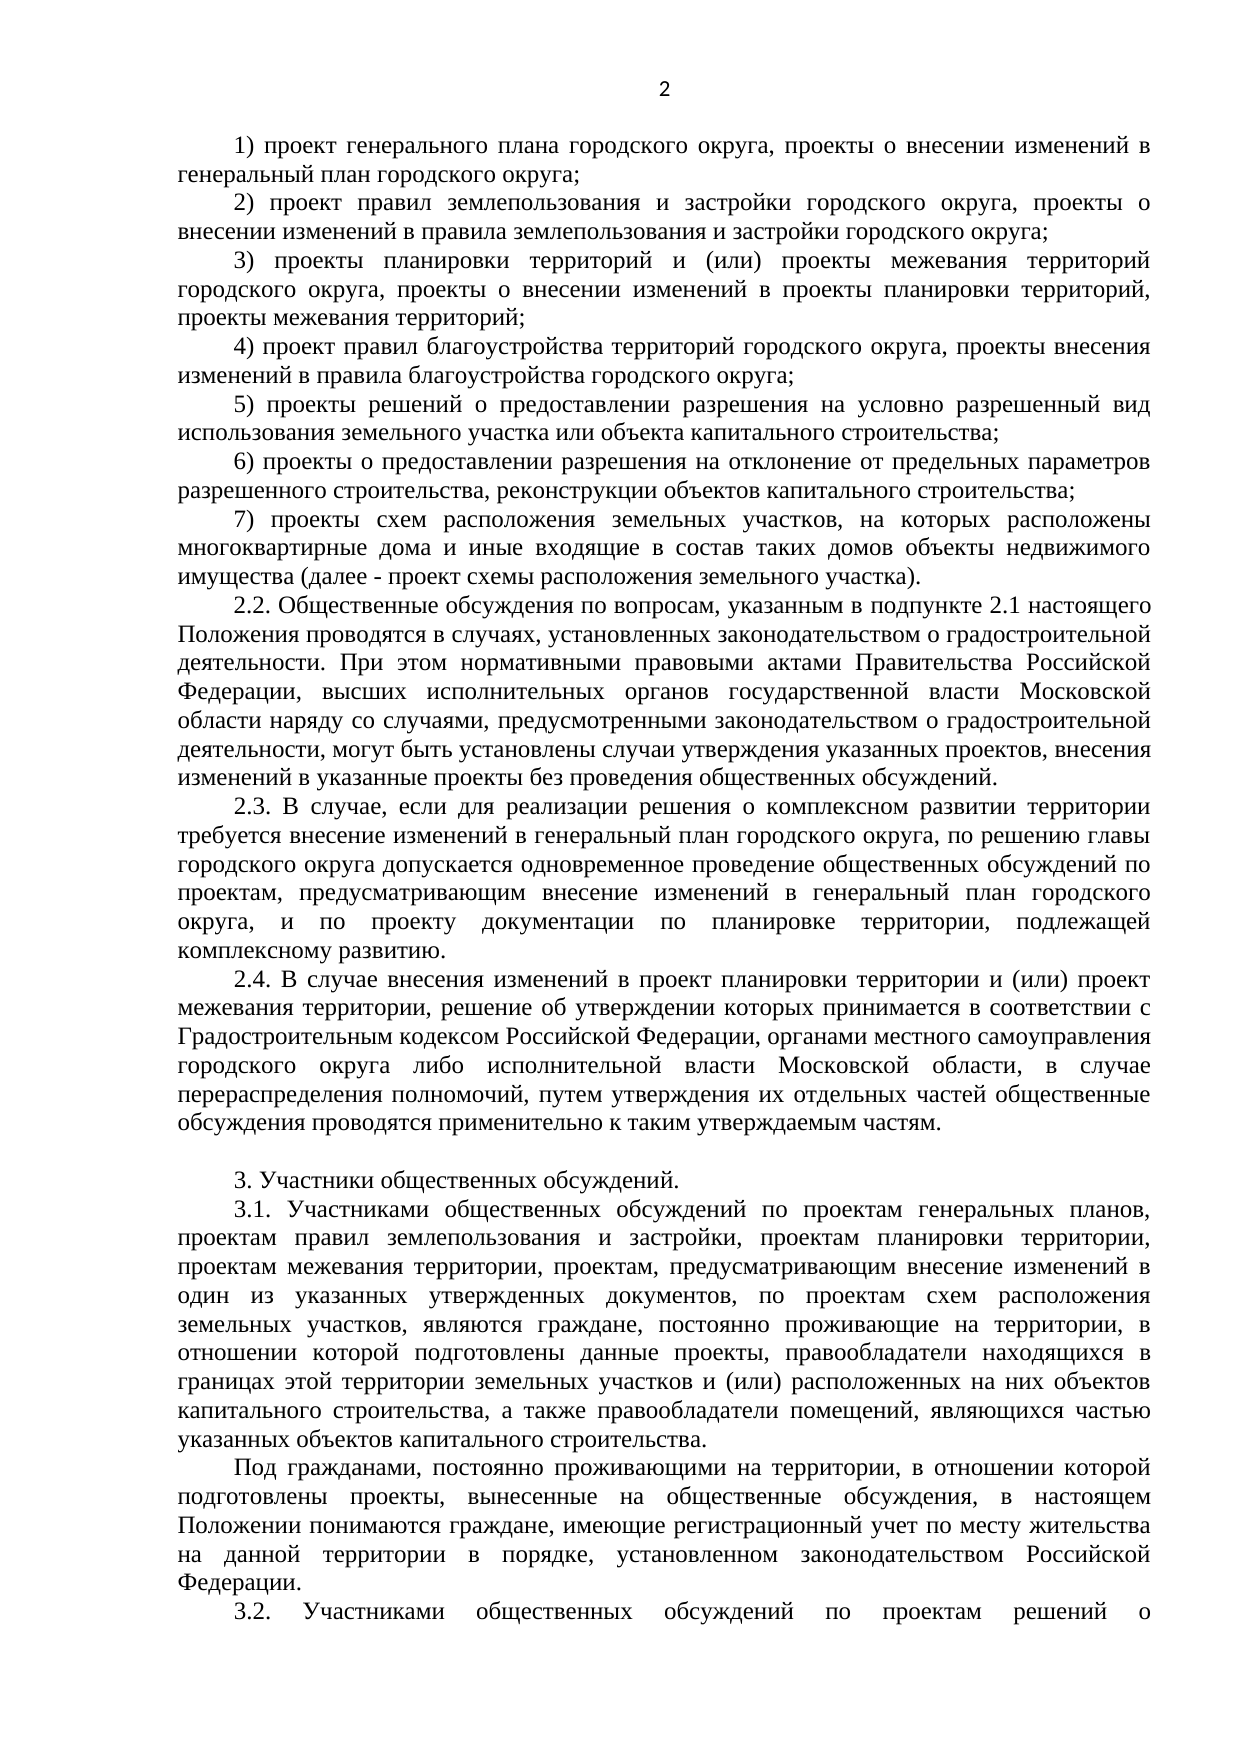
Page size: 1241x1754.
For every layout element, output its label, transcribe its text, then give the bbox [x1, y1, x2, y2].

text 2) проект правил землепользования и застройки городского округа, проекты о внесении изменений в правила землепользования и застройки городского округа; [177, 187, 1152, 245]
text 3. Участники общественных обсуждений. [177, 1165, 1152, 1194]
text 2.3. В случае, если для реализации решения о комплексном развитии территории требуется внесение изменений в генеральный план городского округа, по решению главы городского округа допускается одновременное проведение общественных обсуждений по проектам, предусматривающим внесение изменений в генеральный план городского округа, и по проекту документации по планировке территории, подлежащей комплексному развитию. [177, 791, 1152, 964]
text 3.1. Участниками общественных обсуждений по проектам генеральных планов, проектам правил землепользования и застройки, проектам планировки территории, проектам межевания территории, проектам, предусматривающим внесение изменений в один из указанных утвержденных документов, по проектам схем расположения земельных участков, являются граждане, постоянно проживающие на территории, в отношении которой подготовлены данные проекты, правообладатели находящихся в границах этой территории земельных участков и (или) расположенных на них объектов капитального строительства, а также правообладатели помещений, являющихся частью указанных объектов капитального строительства. [177, 1194, 1152, 1452]
text 7) проекты схем расположения земельных участков, на которых расположены многоквартирные дома и иные входящие в состав таких домов объекты недвижимого имущества (далее - проект схемы расположения земельного участка). [177, 504, 1152, 590]
text 2.2. Общественные обсуждения по вопросам, указанным в подпункте 2.1 настоящего Положения проводятся в случаях, установленных законодательством о градостроительной деятельности. При этом нормативными правовыми актами Правительства Российской Федерации, высших исполнительных органов государственной власти Московской области наряду со случаями, предусмотренными законодательством о градостроительной деятельности, могут быть установлены случаи утверждения указанных проектов, внесения изменений в указанные проекты без проведения общественных обсуждений. [177, 590, 1152, 676]
text 5) проекты решений о предоставлении разрешения на условно разрешенный вид использования земельного участка или объекта капитального строительства; [177, 389, 1152, 446]
text Под гражданами, постоянно проживающими на территории, в отношении которой подготовлены проекты, вынесенные на общественные обсуждения, в настоящем Положении понимаются граждане, имеющие регистрационный учет по месту жительства на данной территории в порядке, установленном законодательством Российской Федерации. [177, 1452, 1152, 1596]
text 6) проекты о предоставлении разрешения на отклонение от предельных параметров разрешенного строительства, реконструкции объектов капитального строительства; [177, 446, 1152, 504]
text 3) проекты планировки территорий и (или) проекты межевания территорий городского округа, проекты о внесении изменений в проекты планировки территорий, проекты межевания территорий; [177, 245, 1152, 331]
text 2.4. В случае внесения изменений в проект планировки территории и (или) проект межевания территории, решение об утверждении которых принимается в соответствии с Градостроительным кодексом Российской Федерации, органами местного самоуправления городского округа либо исполнительной власти Московской области, в случае перераспределения полномочий, путем утверждения их отдельных частей общественные обсуждения проводятся применительно к таким утверждаемым частям. [177, 964, 1152, 1136]
text 4) проект правил благоустройства территорий городского округа, проекты внесения изменений в правила благоустройства городского округа; [177, 331, 1152, 389]
text 1) проект генерального плана городского округа, проекты о внесении изменений в генеральный план городского округа; [177, 130, 1152, 187]
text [177, 1596, 1152, 1625]
